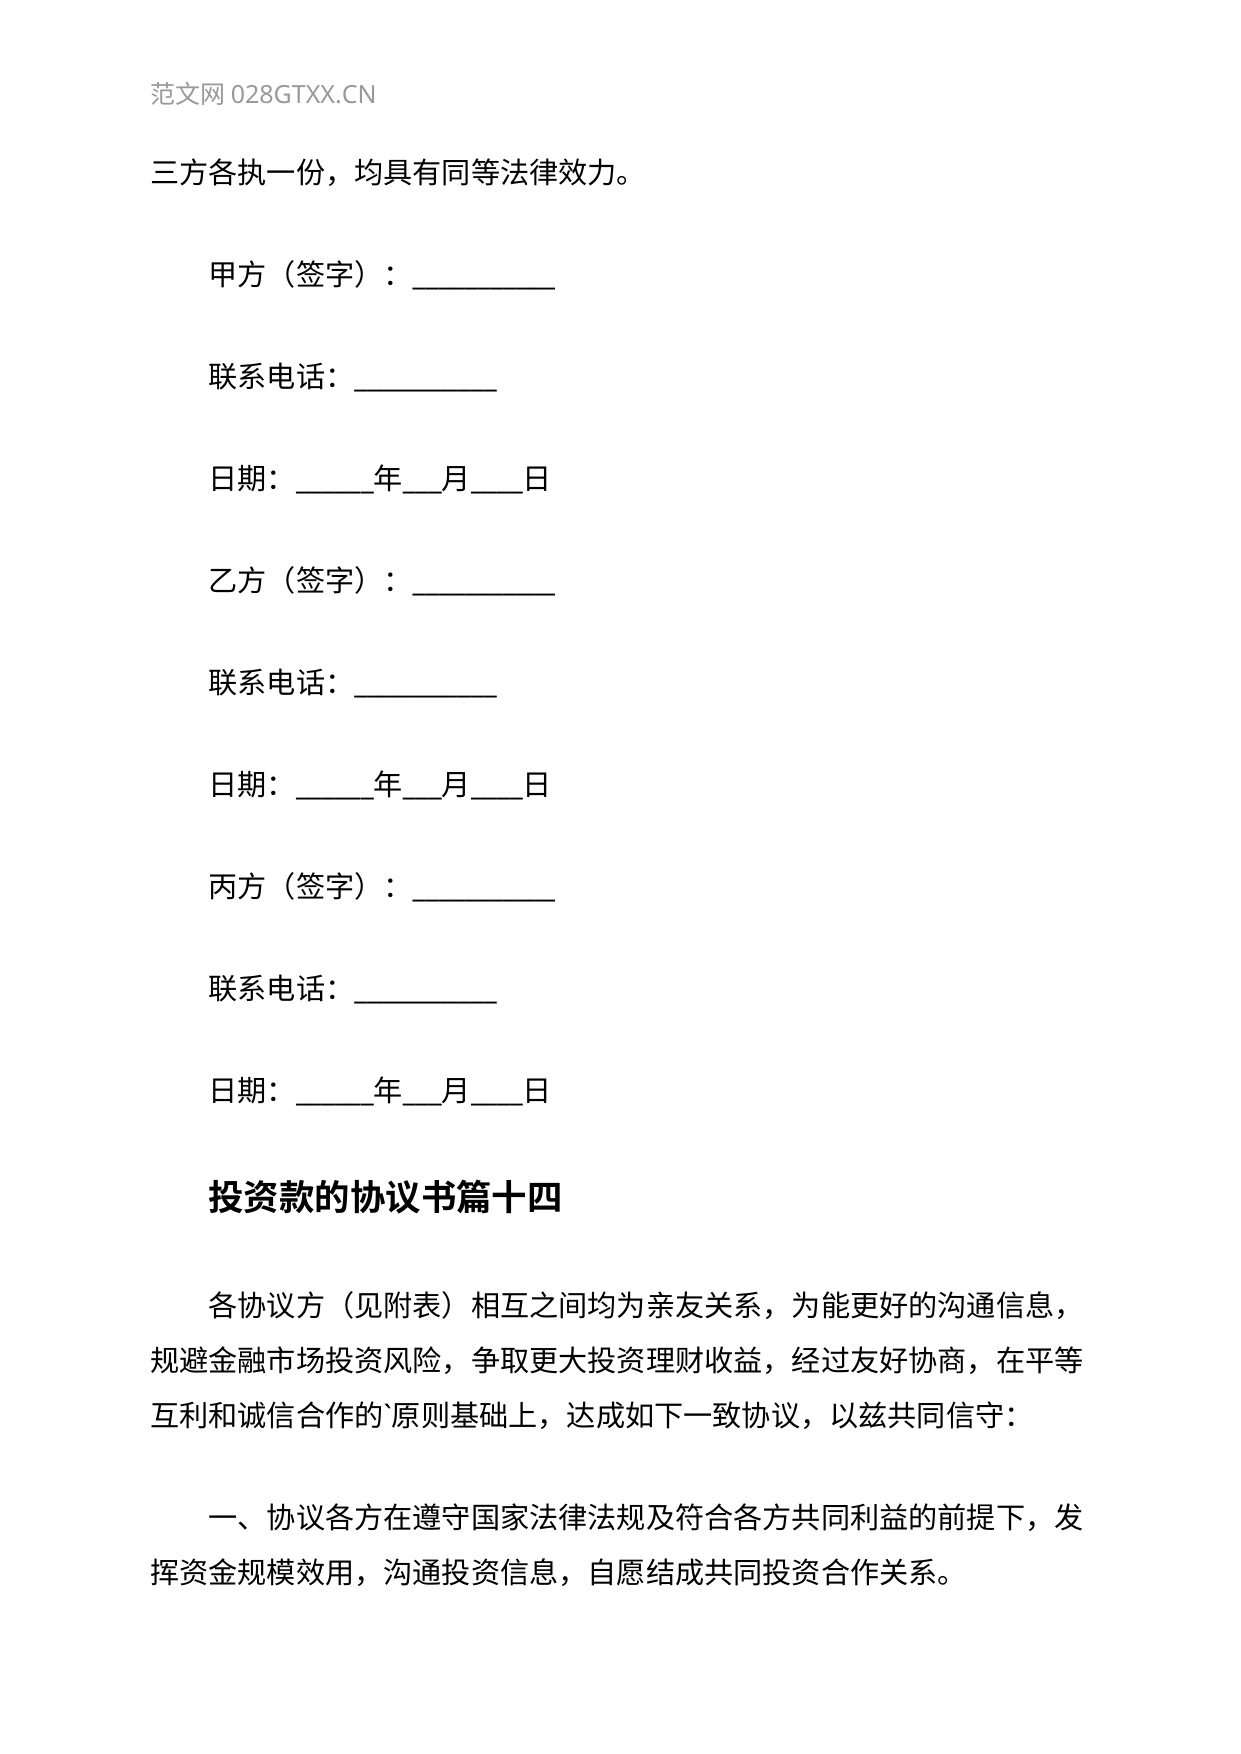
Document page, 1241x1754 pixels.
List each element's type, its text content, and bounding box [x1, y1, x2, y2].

text 联系电话：___________ [150, 660, 1090, 702]
text 一、协议各方在遵守国家法律法规及符合各方共同利益的前提下，发挥资金规模效用，沟通投资信息，自愿结成共同投资合作关系。 [150, 1495, 1090, 1592]
text 甲方（签字）：___________ [150, 252, 1090, 294]
text 各协议方（见附表）相互之间均为亲友关系，为能更好的沟通信息，规避金融市场投资风险，争取更大投资理财收益，经过友好协商，在平等互利和诚信合作的`原则基础上，达成如下一致协议，以兹共同信守： [150, 1283, 1090, 1435]
text 联系电话：___________ [150, 354, 1090, 396]
text 日期：______年___月____日 [150, 762, 1090, 804]
text 日期：______年___月____日 [150, 456, 1090, 498]
text 联系电话：___________ [150, 966, 1090, 1008]
text 投资款的协议书篇十四 [150, 1169, 1090, 1221]
text 丙方（签字）：___________ [150, 864, 1090, 906]
text 日期：______年___月____日 [150, 1068, 1090, 1110]
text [150, 150, 1090, 192]
text 乙方（签字）：___________ [150, 558, 1090, 600]
